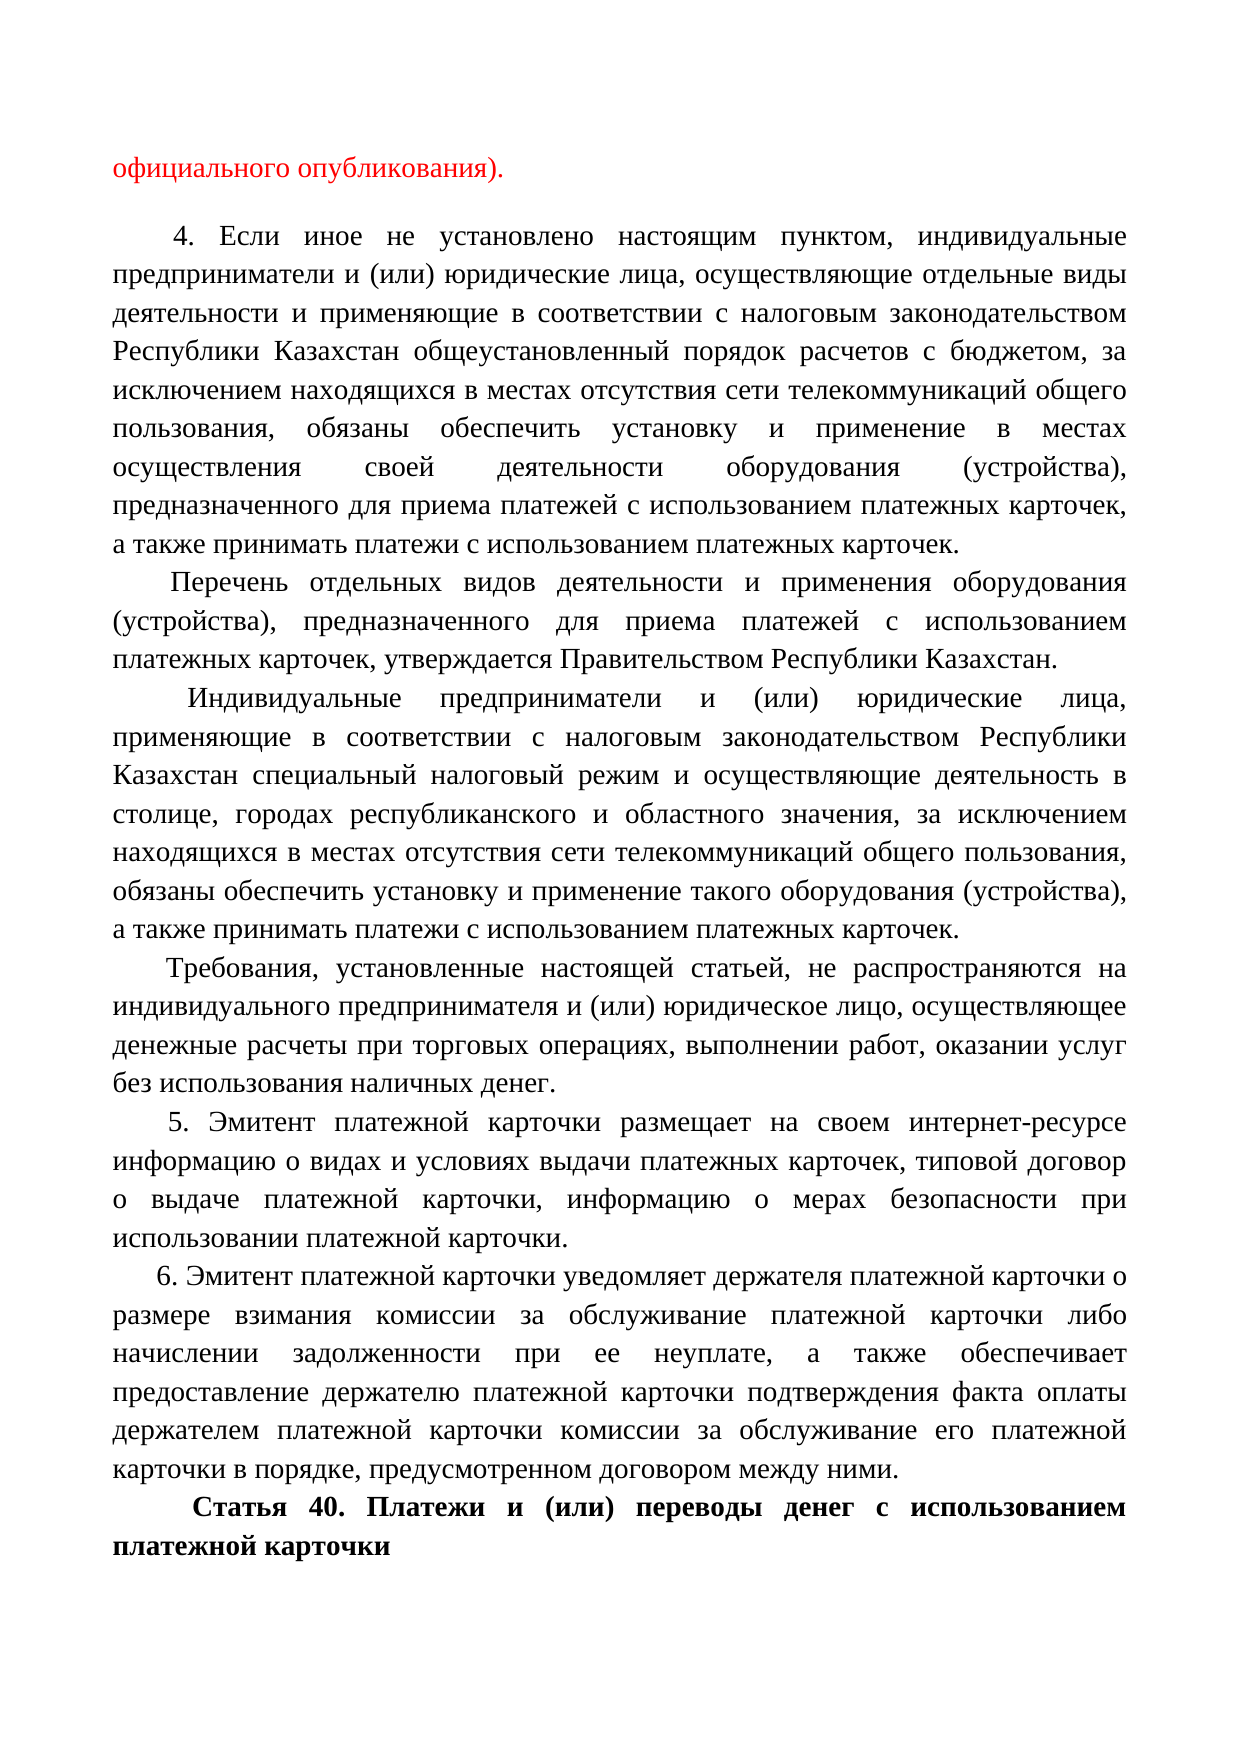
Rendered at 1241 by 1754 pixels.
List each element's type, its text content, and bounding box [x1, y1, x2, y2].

text Статья 40. Платежи и (или) переводы денег с использованием платежной карточки [112, 1489, 1128, 1562]
text Требования, установленные настоящей статьей, не распространяются на индивидуального предпринимателя и (или) юридическое лицо, осуществляющее денежные расчеты при торговых операциях, выполнении работ, оказании услуг без использования наличных денег. [112, 950, 1128, 1099]
text 6. Эмитент платежной карточки уведомляет держателя платежной карточки о размере взимания комиссии за обслуживание платежной карточки либо начислении задолженности при ее неуплате, а также обеспечивает предоставление держателю платежной карточки подтверждения факта оплаты держателем платежной карточки комиссии за обслуживание его платежной карточки в порядке, предусмотренном договором между ними. [112, 1258, 1128, 1484]
text 4. Если иное не установлено настоящим пунктом, индивидуальные предприниматели и (или) юридические лица, осуществляющие отдельные виды деятельности и применяющие в соответствии с налоговым законодательством Республики Казахстан общеустановленный порядок расчетов с бюджетом, за исключением находящихся в местах отсутствия сети телекоммуникаций общего пользования, обязаны обеспечить установку и применение в местах осуществления своей деятельности оборудования (устройства), предназначенного для приема платежей с использованием платежных карточек, а также принимать платежи с использованием платежных карточек. [112, 218, 1128, 559]
text 5. Эмитент платежной карточки размещает на своем интернет-ресурсе информацию о видах и условиях выдачи платежных карточек, типовой договор о выдаче платежной карточки, информацию о мерах безопасности при использовании платежной карточки. [112, 1104, 1128, 1253]
text Перечень отдельных видов деятельности и применения оборудования (устройства), предназначенного для приема платежей с использованием платежных карточек, утверждается Правительством Республики Казахстан. [112, 564, 1128, 675]
text Индивидуальные предприниматели и (или) юридические лица, применяющие в соответствии с налоговым законодательством Республики Казахстан специальный налоговый режим и осуществляющие деятельность в столице, городах республиканского и областного значения, за исключением находящихся в местах отсутствия сети телекоммуникаций общего пользования, обязаны обеспечить установку и применение такого оборудования (устройства), а также принимать платежи с использованием платежных карточек. [112, 680, 1128, 945]
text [112, 150, 1128, 214]
